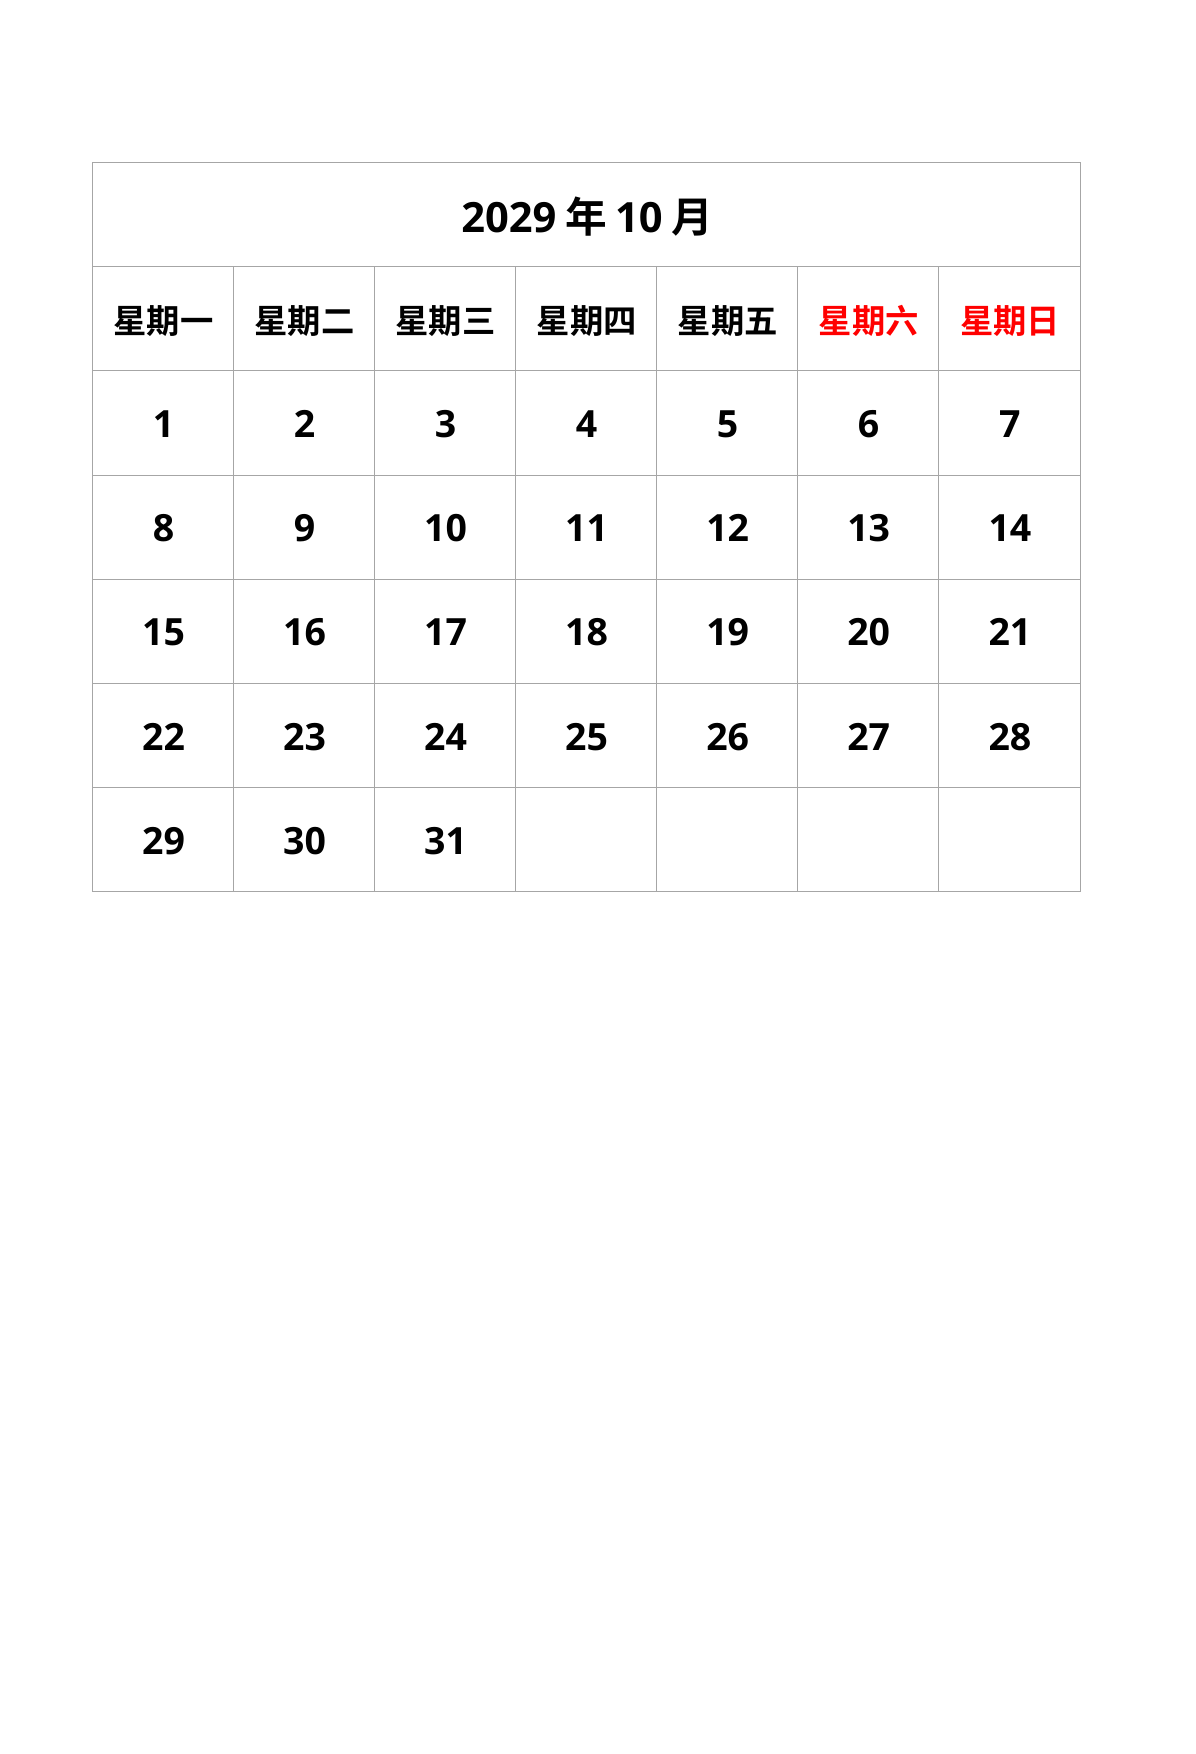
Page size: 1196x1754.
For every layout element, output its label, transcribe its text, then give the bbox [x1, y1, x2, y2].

table_cell 2 [234, 371, 374, 474]
table_cell 星期六 [798, 267, 938, 370]
table_cell 18 [516, 580, 656, 683]
table_cell 19 [657, 580, 797, 683]
table_cell 23 [234, 684, 374, 787]
table_cell 星期三 [375, 267, 515, 370]
table_cell 13 [798, 476, 938, 579]
table_cell 星期四 [516, 267, 656, 370]
table_cell 22 [93, 684, 233, 787]
table_cell 1 [93, 371, 233, 474]
table_cell 9 [234, 476, 374, 579]
table_cell 16 [234, 580, 374, 683]
table_cell 星期日 [939, 267, 1080, 370]
table_cell 星期五 [657, 267, 797, 370]
table_cell 30 [234, 788, 374, 891]
table_header 2029年10月 [93, 163, 1080, 266]
table_cell 3 [375, 371, 515, 474]
table_cell 15 [93, 580, 233, 683]
table_cell 7 [939, 371, 1080, 474]
table_cell 28 [939, 684, 1080, 787]
table_cell [657, 788, 797, 891]
table_cell 20 [798, 580, 938, 683]
table_cell [516, 788, 656, 891]
table_cell [939, 788, 1080, 891]
table_cell 6 [798, 371, 938, 474]
table_cell 21 [939, 580, 1080, 683]
table_cell 8 [93, 476, 233, 579]
table_cell 31 [375, 788, 515, 891]
table_cell 29 [93, 788, 233, 891]
table_cell 星期二 [234, 267, 374, 370]
table_cell 5 [657, 371, 797, 474]
table_cell 25 [516, 684, 656, 787]
table_cell 11 [516, 476, 656, 579]
table_cell 24 [375, 684, 515, 787]
table_cell 27 [798, 684, 938, 787]
table_cell 10 [375, 476, 515, 579]
table_cell 4 [516, 371, 656, 474]
table_cell 17 [375, 580, 515, 683]
table_cell [798, 788, 938, 891]
table_cell 14 [939, 476, 1080, 579]
table_cell 26 [657, 684, 797, 787]
table_cell 星期一 [93, 267, 233, 370]
table_cell 12 [657, 476, 797, 579]
